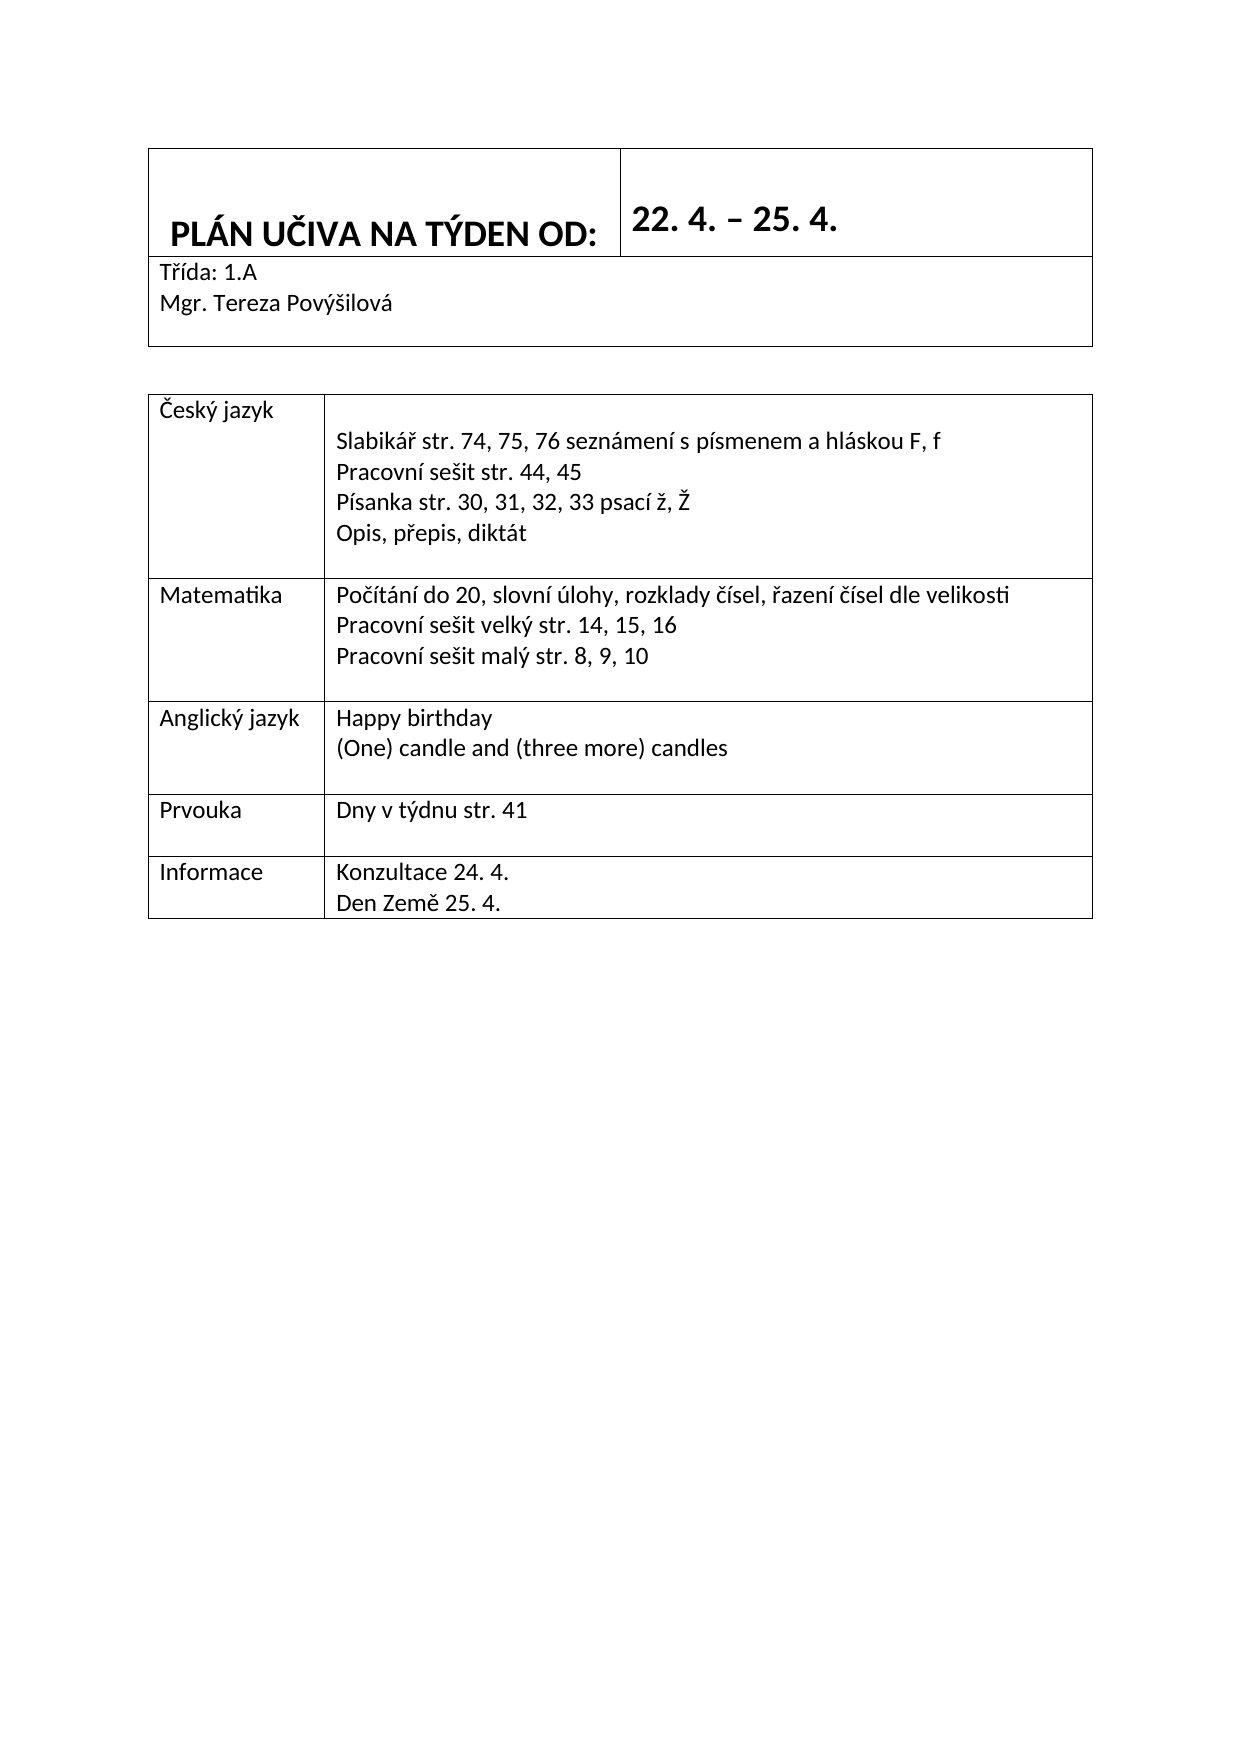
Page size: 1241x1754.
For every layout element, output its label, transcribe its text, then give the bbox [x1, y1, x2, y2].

table_header PLÁN UČIVA NA TÝDEN OD: [149, 149, 620, 256]
table_cell Dny v týdnu str. 41 [325, 795, 1092, 856]
table_cell Informace [149, 857, 324, 918]
table_cell Happy birthday (One) candle and (three more) candles [325, 702, 1092, 793]
table_cell Prvouka [149, 795, 324, 856]
table_header Slabikář str. 74, 75, 76 seznámení s písmenem a hláskou F, f Pracovní sešit str. 44, 45 Písanka str. 30, 31, 32, 33 psací ž, Ž Opis, přepis, diktát [325, 395, 1092, 578]
table_cell Třída: 1.A Mgr. Tereza Povýšilová [149, 257, 1092, 346]
table_header 22. 4. – 25. 4. [621, 149, 1092, 256]
table_cell Anglický jazyk [149, 702, 324, 793]
table_cell Matematika [149, 579, 324, 701]
table_cell Konzultace 24. 4. Den Země 25. 4. [325, 857, 1092, 918]
table_cell Počítání do 20, slovní úlohy, rozklady čísel, řazení čísel dle velikosti Pracovní sešit velký str. 14, 15, 16 Pracovní sešit malý str. 8, 9, 10 [325, 579, 1092, 701]
table_header Český jazyk [149, 395, 324, 578]
